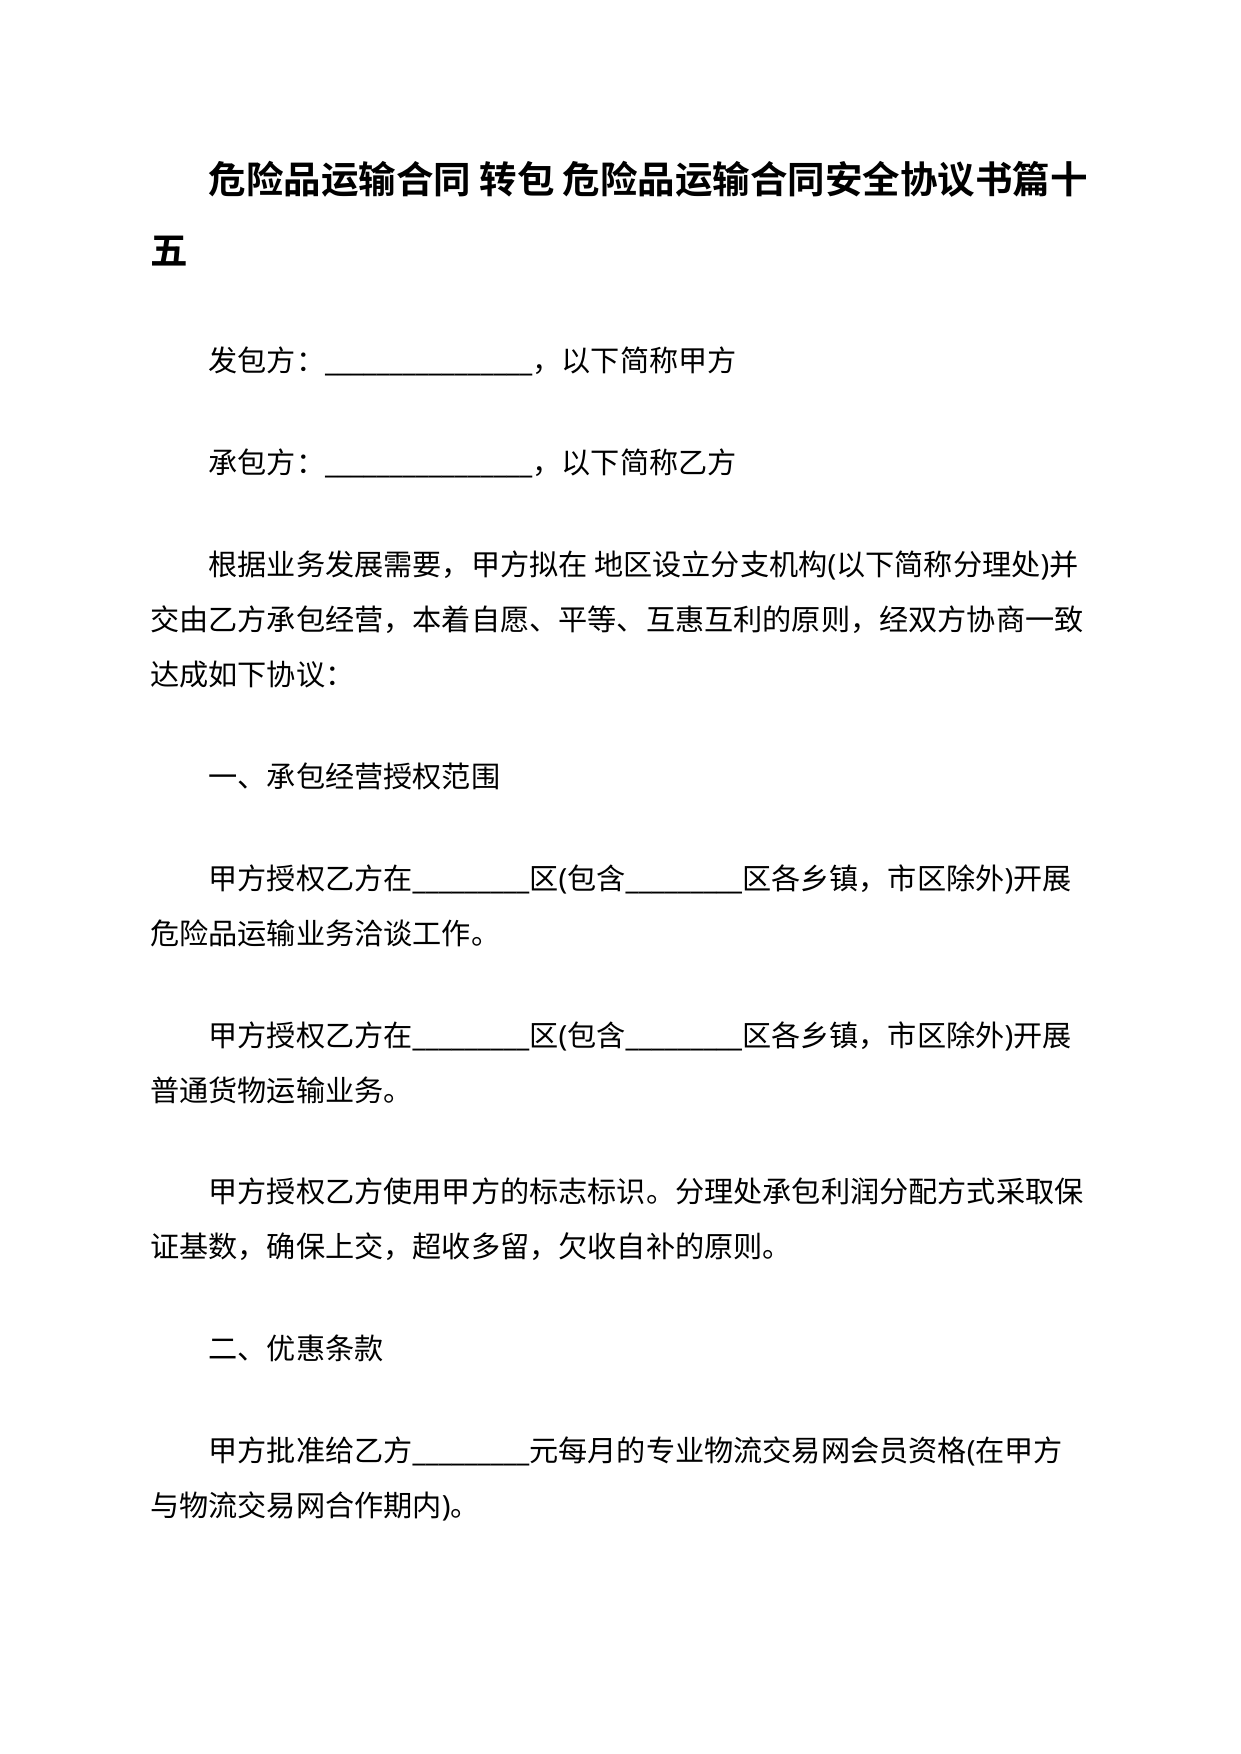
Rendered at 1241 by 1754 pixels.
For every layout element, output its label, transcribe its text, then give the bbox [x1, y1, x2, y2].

text 危险品运输合同 转包 危险品运输合同安全协议书篇十五 [150, 150, 1090, 275]
text 一、承包经营授权范围 [150, 753, 1090, 796]
text 甲方批准给乙方_________元每月的专业物流交易网会员资格(在甲方与物流交易网合作期内)。 [150, 1427, 1090, 1525]
text 发包方：________________，以下简称甲方 [150, 338, 1090, 380]
text 甲方授权乙方使用甲方的标志标识。分理处承包利润分配方式采取保证基数，确保上交，超收多留，欠收自补的原则。 [150, 1169, 1090, 1266]
text 甲方授权乙方在_________区(包含_________区各乡镇，市区除外)开展普通货物运输业务。 [150, 1012, 1090, 1109]
text 承包方：________________，以下简称乙方 [150, 440, 1090, 482]
text 甲方授权乙方在_________区(包含_________区各乡镇，市区除外)开展危险品运输业务洽谈工作。 [150, 855, 1090, 953]
text 二、优惠条款 [150, 1326, 1090, 1368]
text 根据业务发展需要，甲方拟在 地区设立分支机构(以下简称分理处)并交由乙方承包经营，本着自愿、平等、互惠互利的原则，经双方协商一致达成如下协议： [150, 542, 1090, 694]
